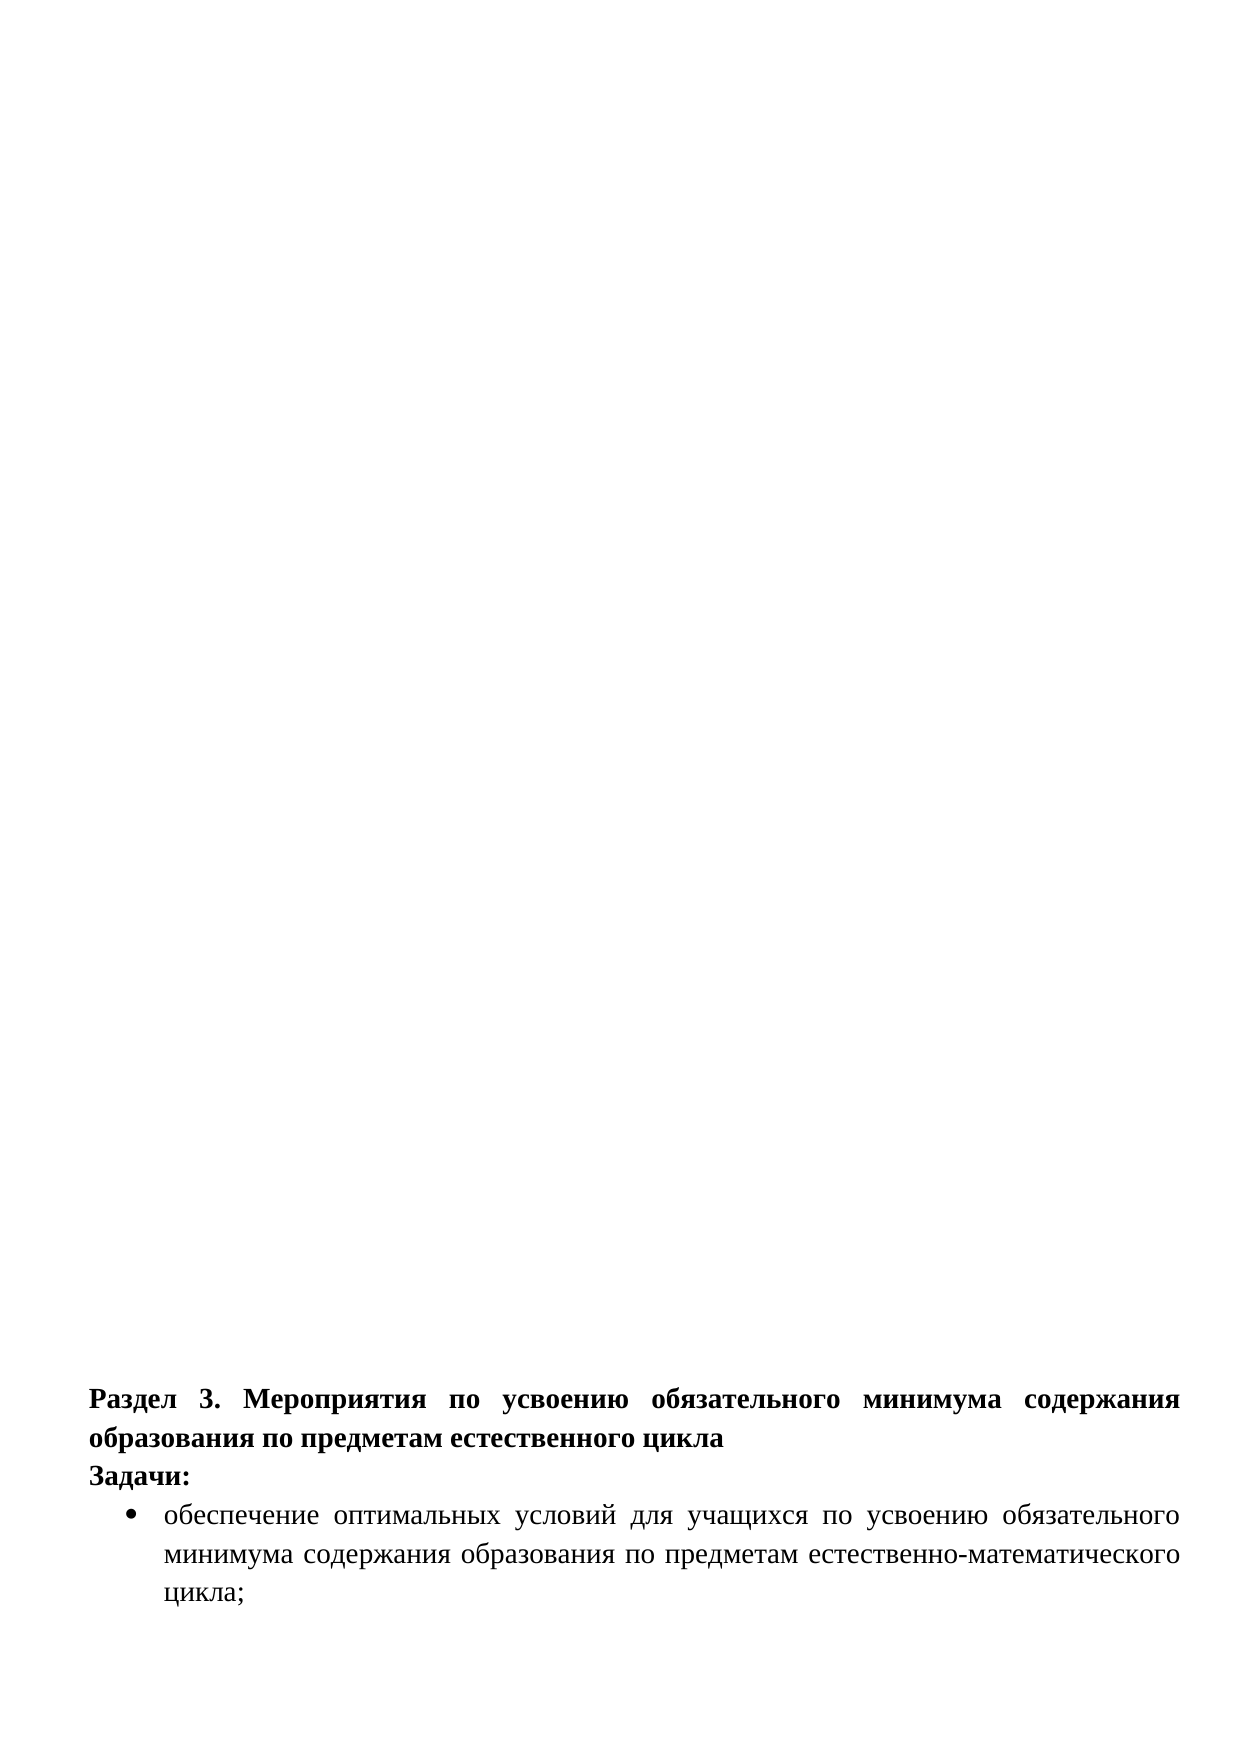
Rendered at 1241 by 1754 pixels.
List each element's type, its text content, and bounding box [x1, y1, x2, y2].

text Задачи: [89, 1458, 1181, 1492]
text Раздел 3. Мероприятия по усвоению обязательного минимума содержания образования по предметам естественного цикла [89, 1381, 1181, 1453]
list обеспечение оптимальных условий для учащихся по усвоению обязательного минимума содержания образования по предметам естественно-математического цикла; [126, 1497, 1181, 1608]
